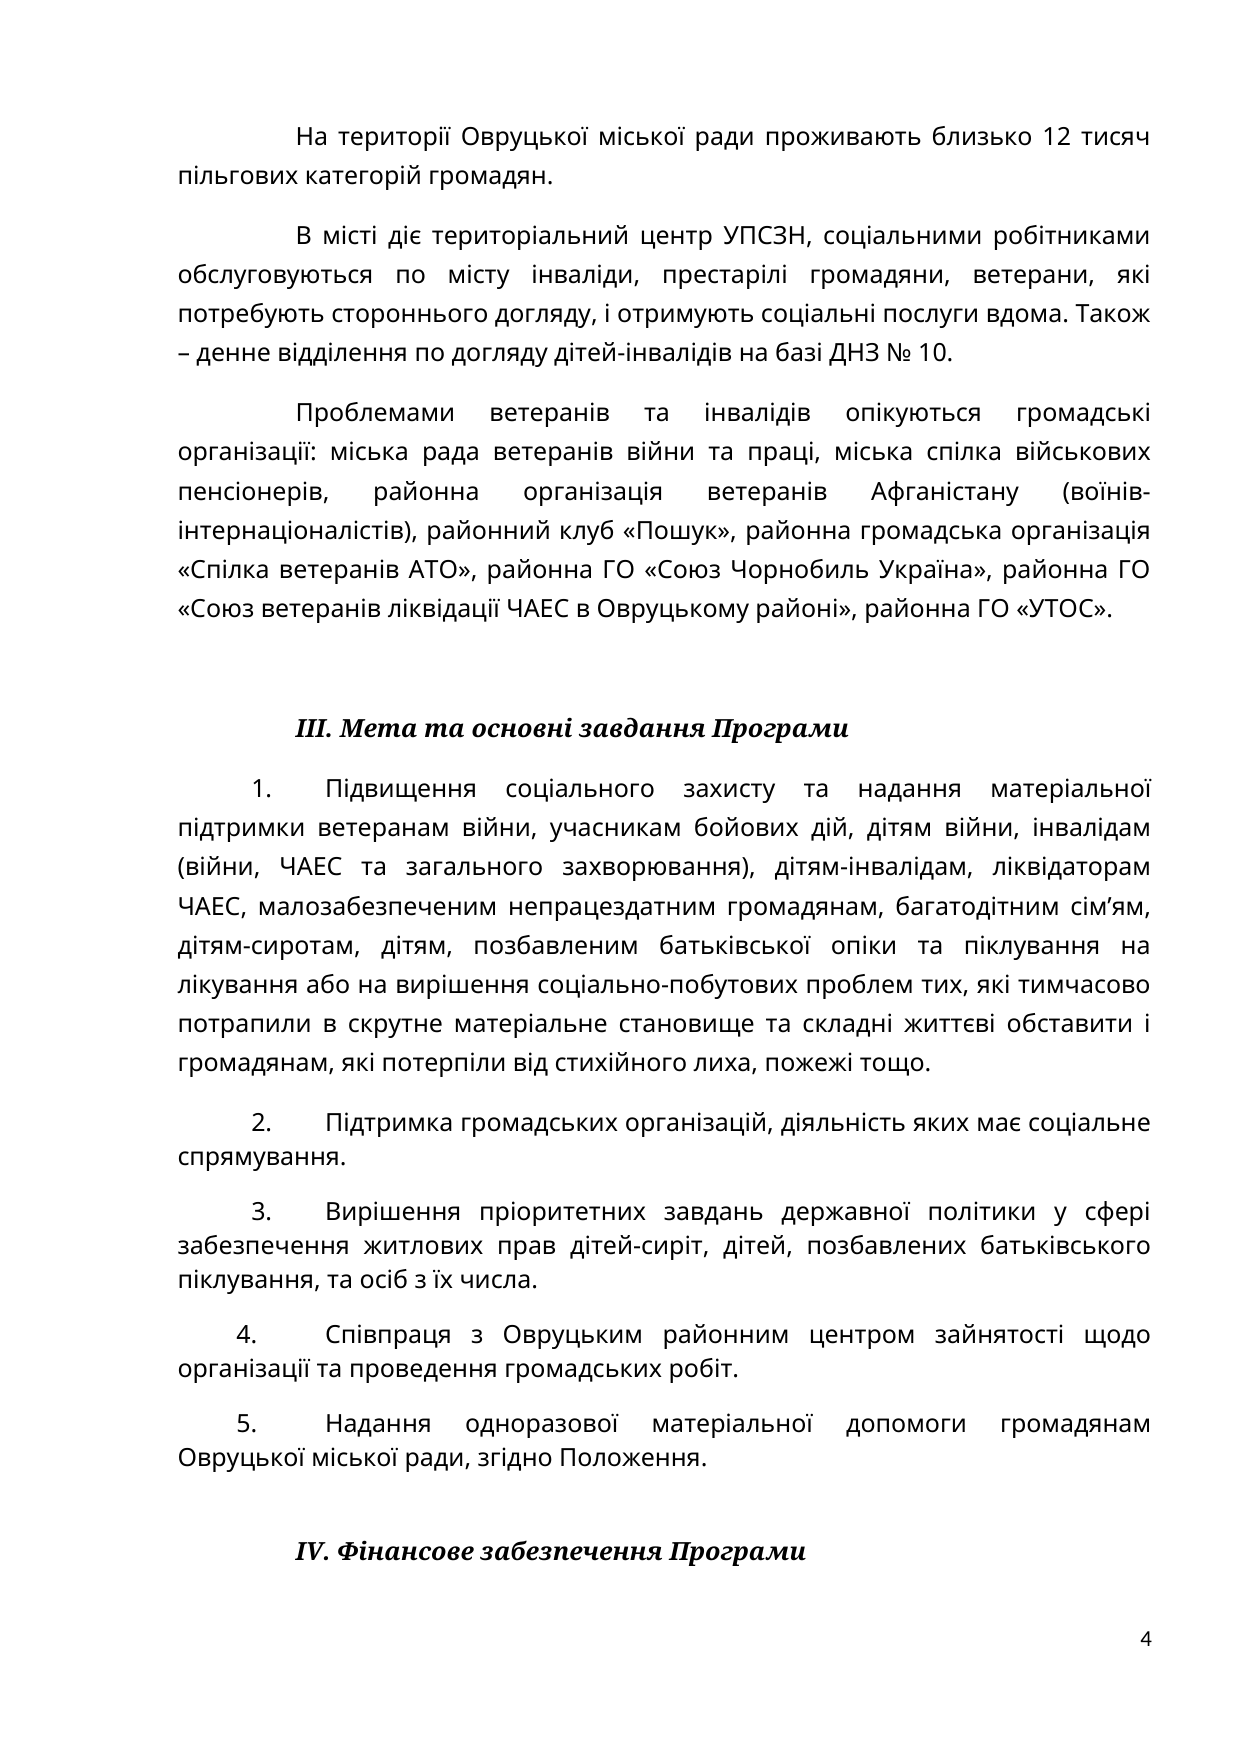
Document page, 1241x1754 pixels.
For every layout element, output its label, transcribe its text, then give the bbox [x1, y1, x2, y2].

list Співпраця з Овруцьким районним центром зайнятості щодо організації та проведення громадських робіт. [177, 1317, 1152, 1385]
text На території Овруцької міської ради проживають близько 12 тисяч пільгових категорій громадян. [177, 118, 1152, 191]
list Підвищення соціального захисту та надання матеріальної підтримки ветеранам війни, учасникам бойових дій, дітям війни, інвалідам (війни, ЧАЕС та загального захворювання), дітям-інвалідам, ліквідаторам ЧАЕС, малозабезпеченим непрацездатним громадянам, багатодітним сім’ям, дітям-сиротам, дітям, позбавленим батьківської опіки та піклування на лікування або на вирішення соціально-побутових проблем тих, які тимчасово потрапили в скрутне матеріальне становище та складні життєві обставити і громадянам, які потерпіли від стихійного лиха, пожежі тощо. [177, 771, 1152, 1079]
text ІІІ. Мета та основні завдання Програми [177, 711, 1152, 745]
text В місті діє територіальний центр УПСЗН, соціальними робітниками обслуговуються по місту інваліди, престарілі громадяни, ветерани, які потребують стороннього догляду, і отримують соціальні послуги вдома. Також – денне відділення по догляду дітей-інвалідів на базі ДНЗ № 10. [177, 217, 1152, 369]
text Проблемами ветеранів та інвалідів опікуються громадські організації: міська рада ветеранів війни та праці, міська спілка військових пенсіонерів, районна організація ветеранів Афганістану (воїнів-інтернаціоналістів), районний клуб «Пошук», районна громадська організація «Спілка ветеранів АТО», районна ГО «Союз Чорнобиль Україна», районна ГО «Союз ветеранів ліквідації ЧАЕС в Овруцькому районі», районна ГО «УТОС». [177, 395, 1152, 625]
list Надання одноразової матеріальної допомоги громадянам Овруцької міської ради, згідно Положення. [177, 1406, 1152, 1474]
text ІV. Фінансове забезпечення Програми [177, 1534, 1152, 1568]
list Підтримка громадських організацій, діяльність яких має соціальне спрямування. [177, 1105, 1152, 1173]
list Вирішення пріоритетних завдань державної політики у сфері забезпечення житлових прав дітей-сиріт, дітей, позбавлених батьківського піклування, та осіб з їх числа. [177, 1194, 1152, 1296]
